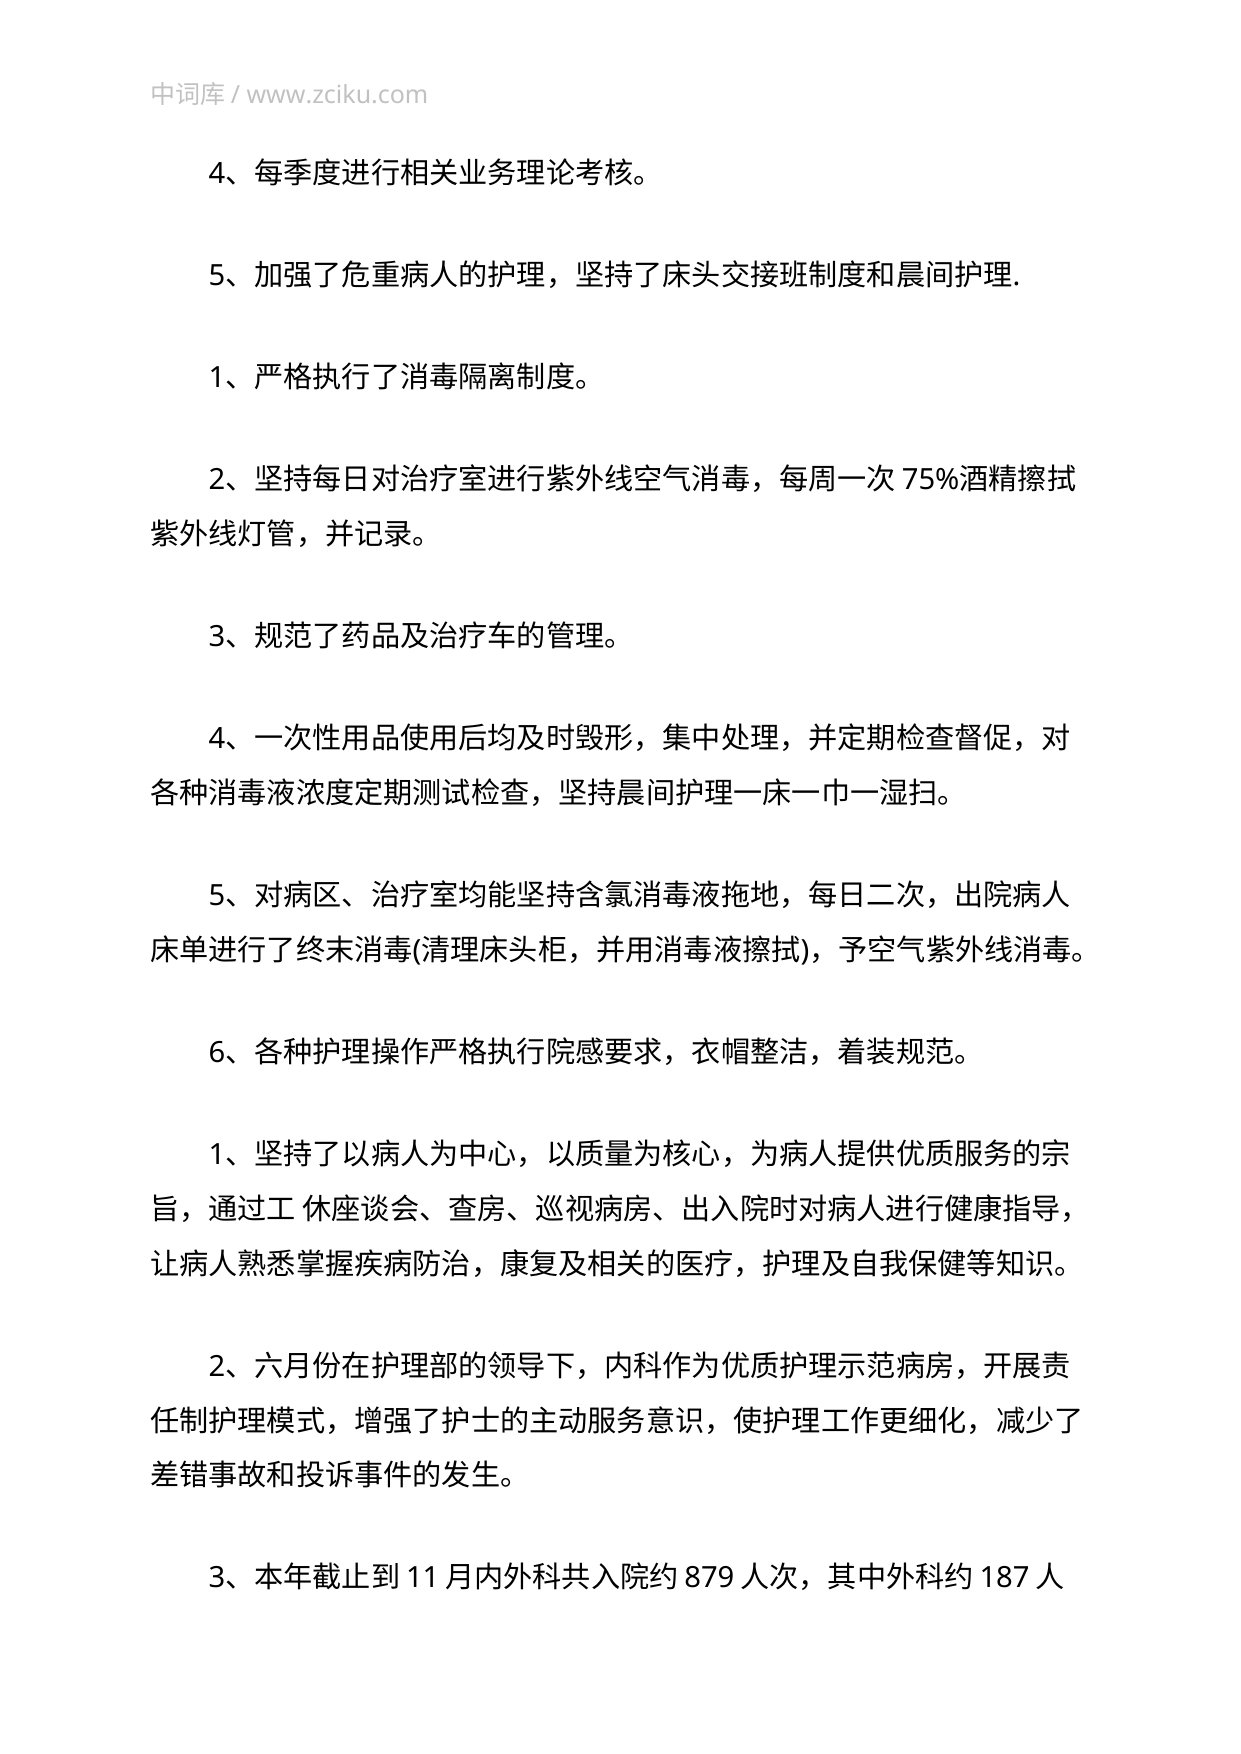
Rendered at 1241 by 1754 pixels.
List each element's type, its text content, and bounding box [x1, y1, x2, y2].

text 1、坚持了以病人为中心，以质量为核心，为病人提供优质服务的宗旨，通过工 休座谈会、查房、巡视病房、出入院时对病人进行健康指导，让病人熟悉掌握疾病防治，康复及相关的医疗，护理及自我保健等知识。 [150, 1130, 1090, 1283]
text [150, 1554, 1090, 1596]
text 6、各种护理操作严格执行院感要求，衣帽整洁，着装规范。 [150, 1028, 1090, 1071]
text 5、对病区、治疗室均能坚持含氯消毒液拖地，每日二次，出院病人床单进行了终末消毒(清理床头柜，并用消毒液擦拭)，予空气紫外线消毒。 [150, 871, 1090, 969]
text 4、一次性用品使用后均及时毁形，集中处理，并定期检查督促，对各种消毒液浓度定期测试检查，坚持晨间护理一床一巾一湿扫。 [150, 715, 1090, 812]
text 3、规范了药品及治疗车的管理。 [150, 613, 1090, 655]
text 2、坚持每日对治疗室进行紫外线空气消毒，每周一次75%酒精擦拭紫外线灯管，并记录。 [150, 456, 1090, 553]
text 2、六月份在护理部的领导下，内科作为优质护理示范病房，开展责任制护理模式，增强了护士的主动服务意识，使护理工作更细化，减少了差错事故和投诉事件的发生。 [150, 1342, 1090, 1494]
text 4、每季度进行相关业务理论考核。 [150, 150, 1090, 192]
text 5、加强了危重病人的护理，坚持了床头交接班制度和晨间护理. [150, 252, 1090, 294]
text 1、严格执行了消毒隔离制度。 [150, 354, 1090, 396]
